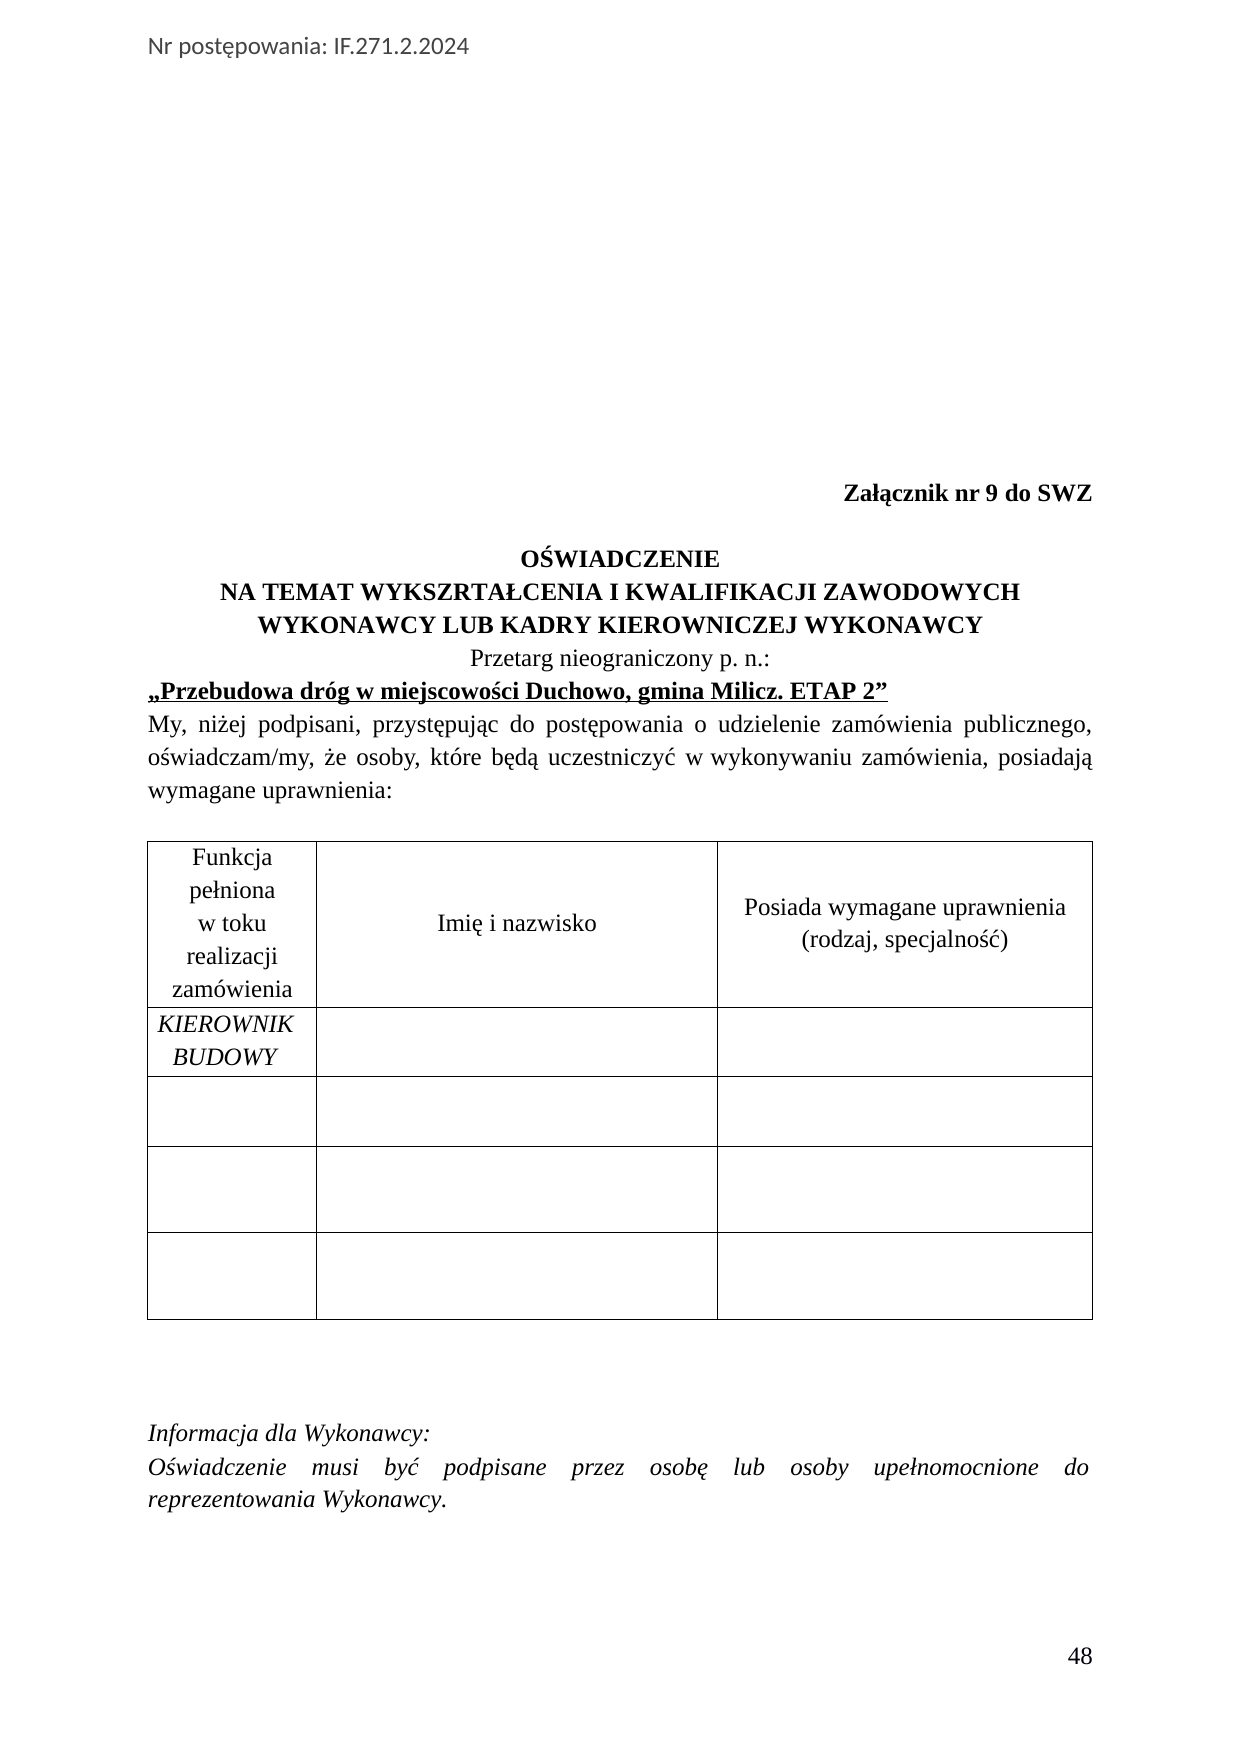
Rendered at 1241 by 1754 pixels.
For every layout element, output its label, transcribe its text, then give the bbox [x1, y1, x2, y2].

table_cell [718, 1233, 1092, 1318]
text Załącznik nr 9 do SWZ [148, 478, 1093, 507]
table_header Funkcja pełniona w toku realizacji zamówienia [148, 842, 316, 1007]
table_cell [317, 1233, 717, 1318]
table_cell [317, 1008, 717, 1076]
text Oświadczenie musi być podpisane przez osobę lub osoby upełnomocnione do reprezentowania Wykonawcy. [148, 1452, 1093, 1513]
text Przetarg nieograniczony p. n.: [148, 643, 1093, 672]
text OŚWIADCZENIE [148, 544, 1093, 573]
table_cell [718, 1008, 1092, 1076]
text My, niżej podpisani, przystępując do postępowania o udzielenie zamówienia publicznego, oświadczam/my, że osoby, które będą uczestniczyć w wykonywaniu zamówienia, posiadają wymagane uprawnienia: [148, 709, 1093, 804]
table_header Posiada wymagane uprawnienia (rodzaj, specjalność) [718, 842, 1092, 1007]
table_cell [317, 1077, 717, 1146]
table_cell KIEROWNIK BUDOWY [148, 1008, 316, 1076]
table_cell [148, 1147, 316, 1232]
table_cell [718, 1077, 1092, 1146]
table_cell [317, 1147, 717, 1232]
table_header Imię i nazwisko [317, 842, 717, 1007]
table_cell [718, 1147, 1092, 1232]
text Informacja dla Wykonawcy: [148, 1418, 1093, 1447]
text „Przebudowa dróg w miejscowości Duchowo, gmina Milicz. ETAP 2” [148, 676, 1093, 705]
text NA TEMAT WYKSZRTAŁCENIA I KWALIFIKACJI ZAWODOWYCH WYKONAWCY LUB KADRY KIEROWNICZEJ WYKONAWCY [148, 577, 1093, 639]
table_cell [148, 1233, 316, 1318]
table_cell [148, 1077, 316, 1146]
